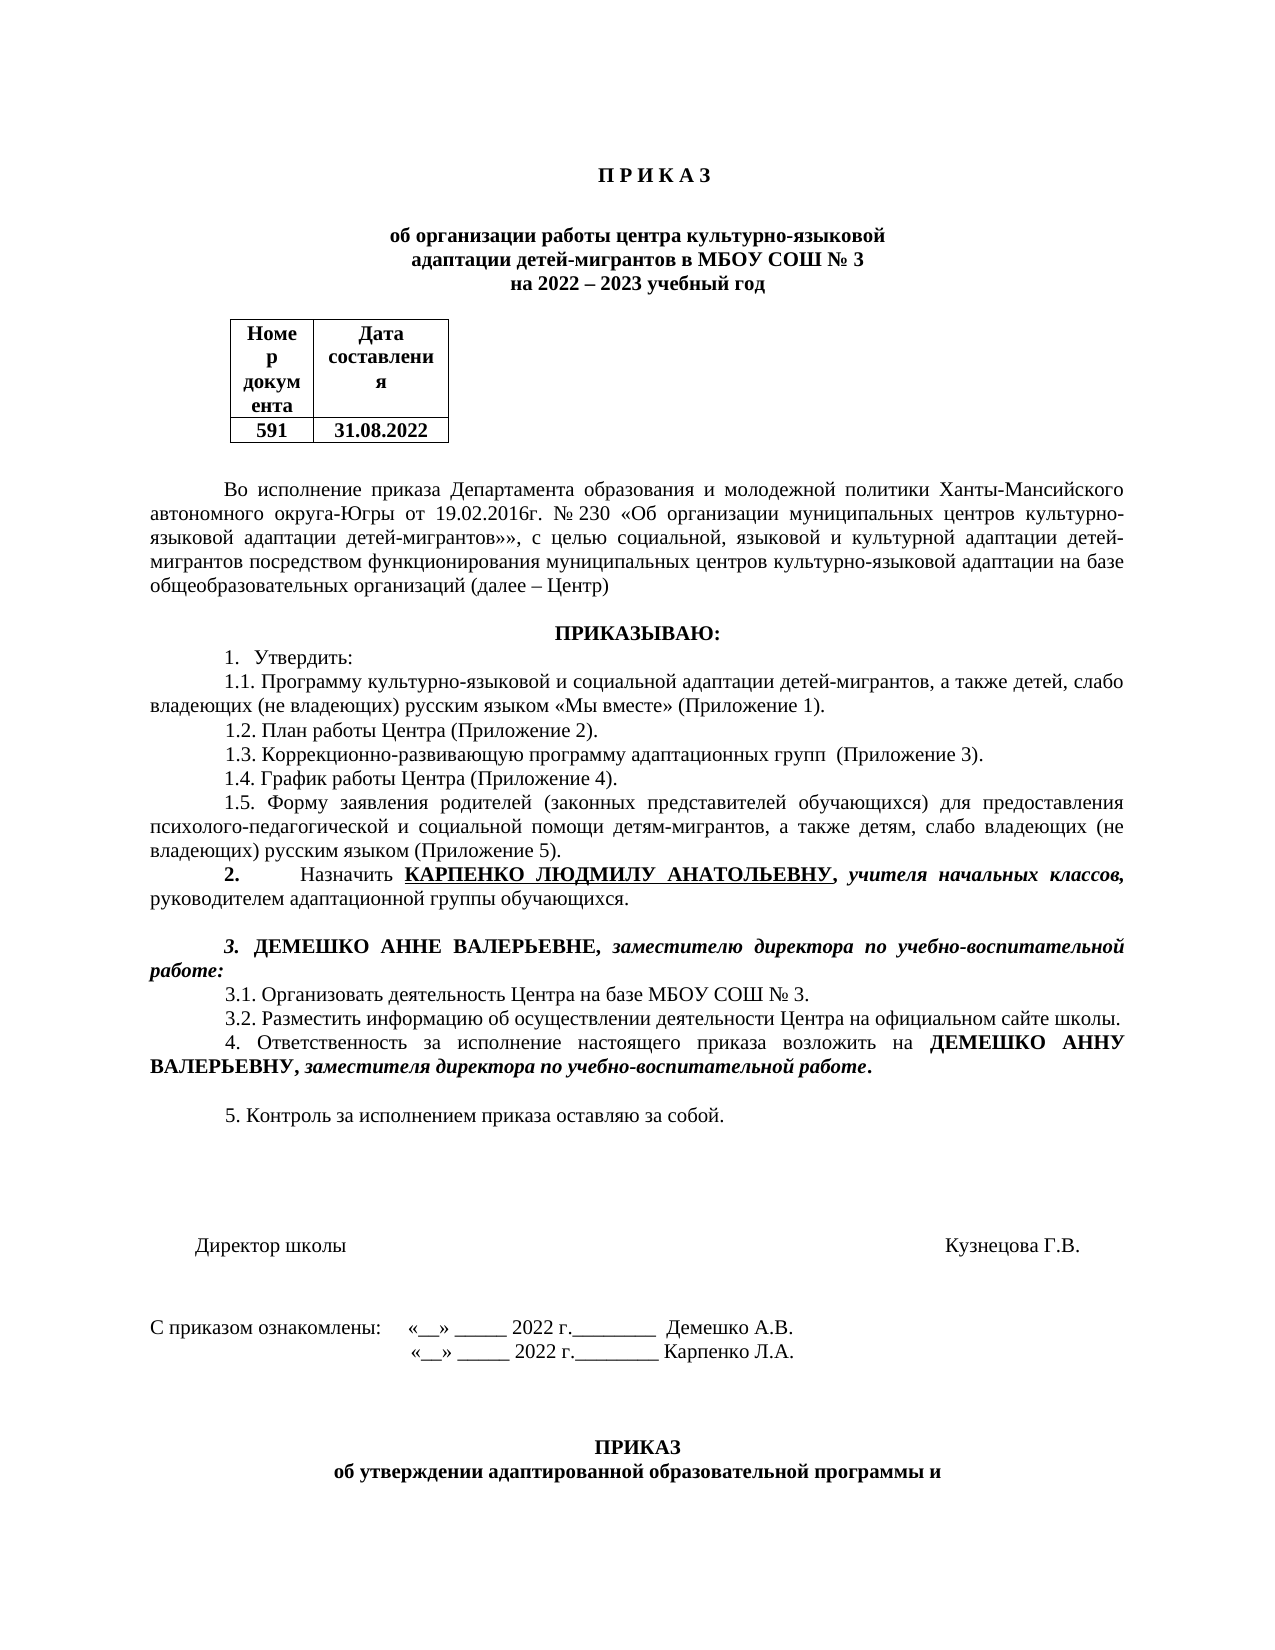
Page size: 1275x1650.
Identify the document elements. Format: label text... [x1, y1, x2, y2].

text 4. Ответственность за исполнение настоящего приказа возложить на ДЕМЕШКО АННУ ВАЛЕРЬЕВНУ, заместителя директора по учебно-воспитательной работе. [150, 1030, 1125, 1078]
text ПРИКАЗ [150, 1435, 1125, 1459]
text 3.2. Разместить информацию об осуществлении деятельности Центра на официальном сайте школы. [150, 1006, 1125, 1030]
text 1.4. График работы Центра (Приложение 4). [150, 766, 1125, 790]
subtitle П Р И К А З [150, 162, 1125, 187]
text 1.1. Программу культурно-языковой и социальной адаптации детей-мигрантов, а также детей, слабо владеющих (не владеющих) русским языком «Мы вместе» (Приложение 1). [150, 669, 1125, 717]
text Во исполнение приказа Департамента образования и молодежной политики Ханты-Мансийского автономного округа-Югры от 19.02.2016г. № 230 «Об организации муниципальных центров культурно-языковой адаптации детей-мигрантов»», с целью социальной, языковой и культурной адаптации детей-мигрантов посредством функционирования муниципальных центров культурно-языковой адаптации на базе общеобразовательных организаций (далее – Центр) [150, 477, 1125, 597]
text адаптации детей-мигрантов в МБОУ СОШ № 3 [150, 247, 1125, 271]
text 5. Контроль за исполнением приказа оставляю за собой. [150, 1102, 1125, 1127]
table_cell 31.08.2022 [314, 418, 448, 442]
text об утверждении адаптированной образовательной программы и [150, 1459, 1125, 1483]
table_cell 591 [231, 418, 313, 442]
list ДЕМЕШКО АННЕ ВАЛЕРЬЕВНЕ, заместителю директора по учебно-воспитательной работе: [150, 934, 1125, 982]
text об организации работы центра культурно-языковой [150, 223, 1125, 247]
text «__» _____ 2022 г.________ Карпенко Л.А. [150, 1339, 1125, 1363]
text 1.5. Форму заявления родителей (законных представителей обучающихся) для предоставления психолого-педагогической и социальной помощи детям-мигрантов, а также детям, слабо владеющих (не владеющих) русским языком (Приложение 5). [150, 790, 1125, 862]
table_header Дата составления [314, 320, 448, 417]
text 1.2. План работы Центра (Приложение 2). [150, 717, 1125, 742]
table_header Номер документа [231, 320, 313, 417]
text на 2022 – 2023 учебный год [150, 271, 1125, 295]
text 1.3. Коррекционно-развивающую программу адаптационных групп (Приложение 3). [150, 742, 1125, 766]
text Директор школы Кузнецова Г.В. [150, 1233, 1125, 1257]
text 3.1. Организовать деятельность Центра на базе МБОУ СОШ № 3. [150, 982, 1125, 1006]
text С приказом ознакомлены: «__» _____ 2022 г.________ Демешко А.В. [150, 1315, 1125, 1339]
list Утвердить: [150, 645, 1125, 669]
list Назначить КАРПЕНКО ЛЮДМИЛУ АНАТОЛЬЕВНУ, учителя начальных классов, руководителем адаптационной группы обучающихся. [150, 862, 1125, 910]
text ПРИКАЗЫВАЮ: [150, 621, 1125, 645]
